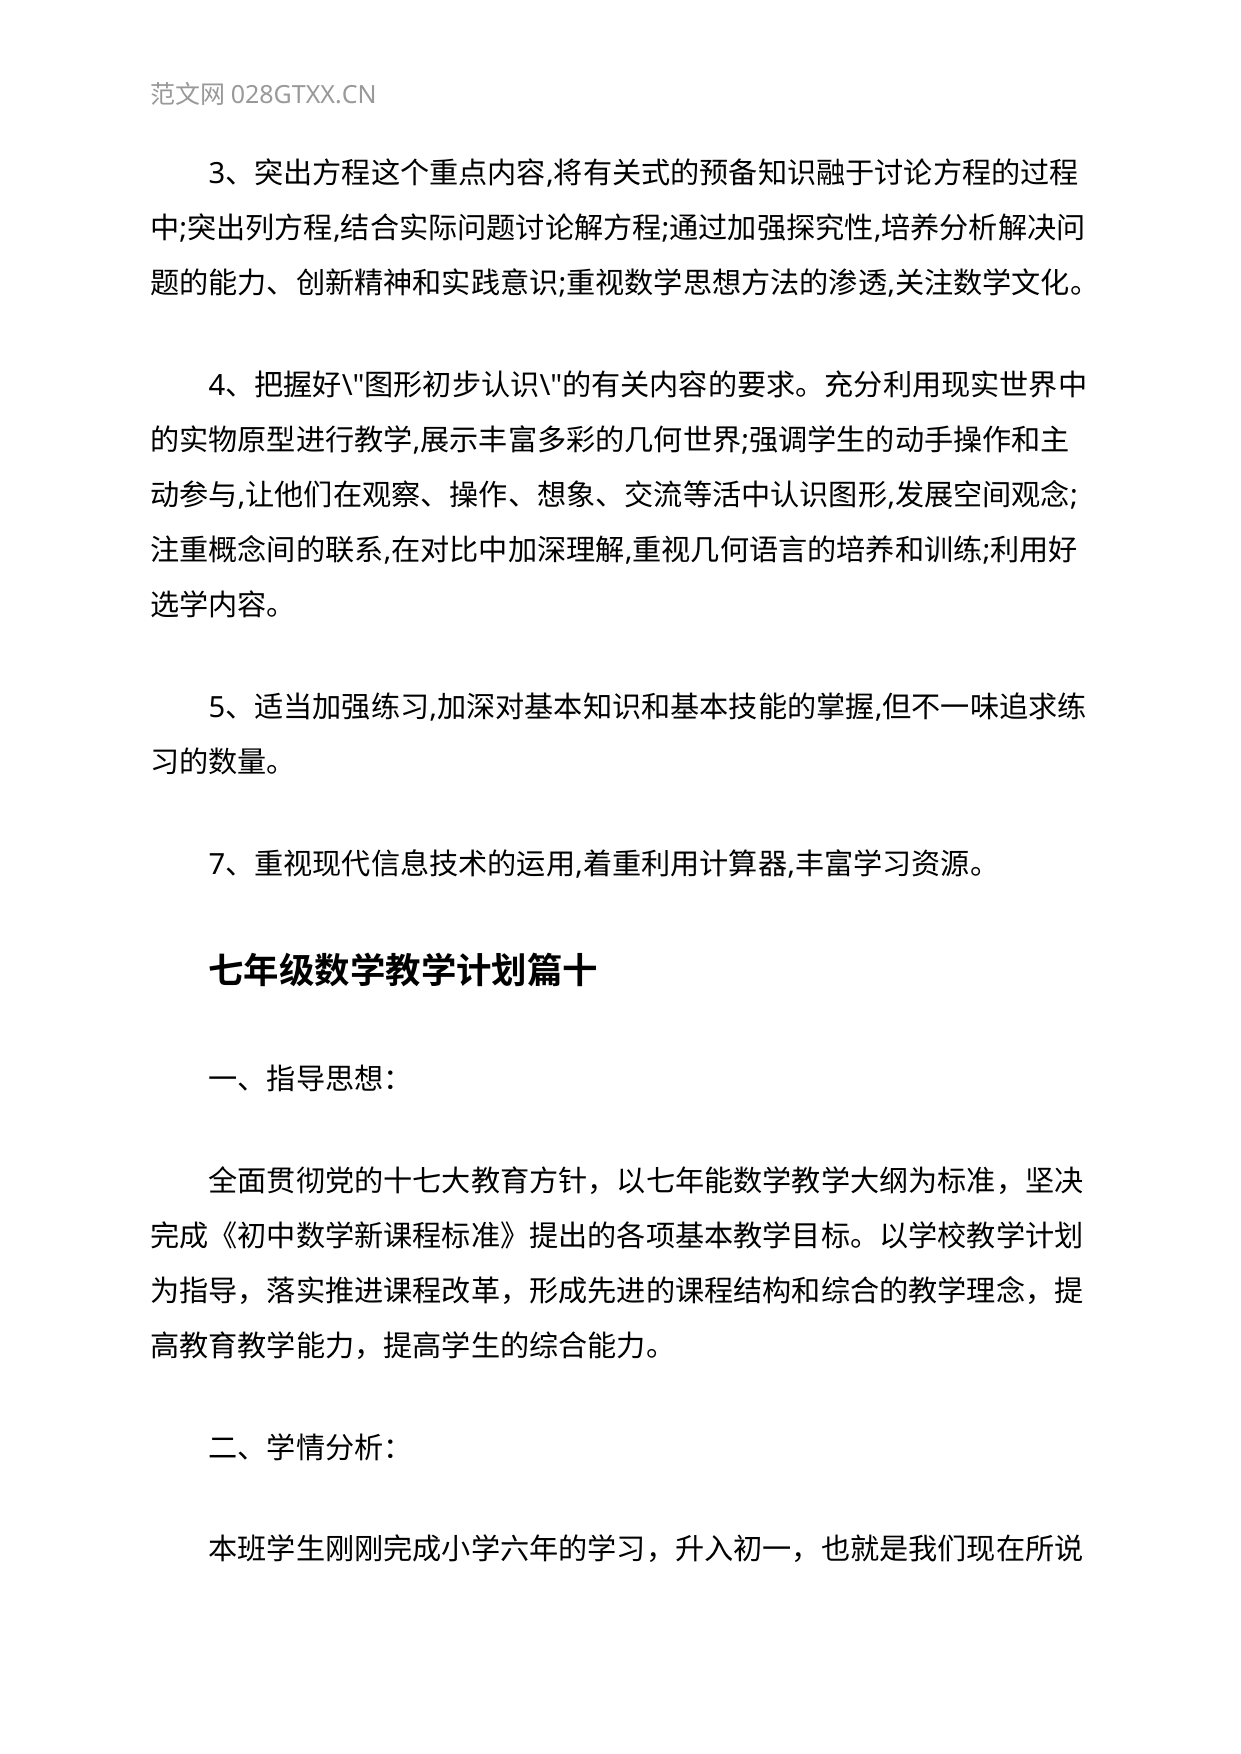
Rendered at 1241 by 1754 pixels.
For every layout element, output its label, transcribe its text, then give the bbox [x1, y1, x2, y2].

text 4、把握好\"图形初步认识\"的有关内容的要求。充分利用现实世界中的实物原型进行教学,展示丰富多彩的几何世界;强调学生的动手操作和主动参与,让他们在观察、操作、想象、交流等活中认识图形,发展空间观念;注重概念间的联系,在对比中加深理解,重视几何语言的培养和训练;利用好选学内容。 [150, 362, 1090, 624]
text 7、重视现代信息技术的运用,着重利用计算器,丰富学习资源。 [150, 841, 1090, 883]
text 二、学情分析： [150, 1424, 1090, 1466]
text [150, 1526, 1090, 1568]
text 5、适当加强练习,加深对基本知识和基本技能的掌握,但不一味追求练习的数量。 [150, 684, 1090, 781]
text 全面贯彻党的十七大教育方针，以七年能数学教学大纲为标准，坚决完成《初中数学新课程标准》提出的各项基本教学目标。以学校教学计划为指导，落实推进课程改革，形成先进的课程结构和综合的教学理念，提高教育教学能力，提高学生的综合能力。 [150, 1158, 1090, 1365]
text 一、指导思想： [150, 1056, 1090, 1098]
text 七年级数学教学计划篇十 [150, 942, 1090, 994]
text 3、突出方程这个重点内容,将有关式的预备知识融于讨论方程的过程中;突出列方程,结合实际问题讨论解方程;通过加强探究性,培养分析解决问题的能力、创新精神和实践意识;重视数学思想方法的渗透,关注数学文化。 [150, 150, 1090, 302]
